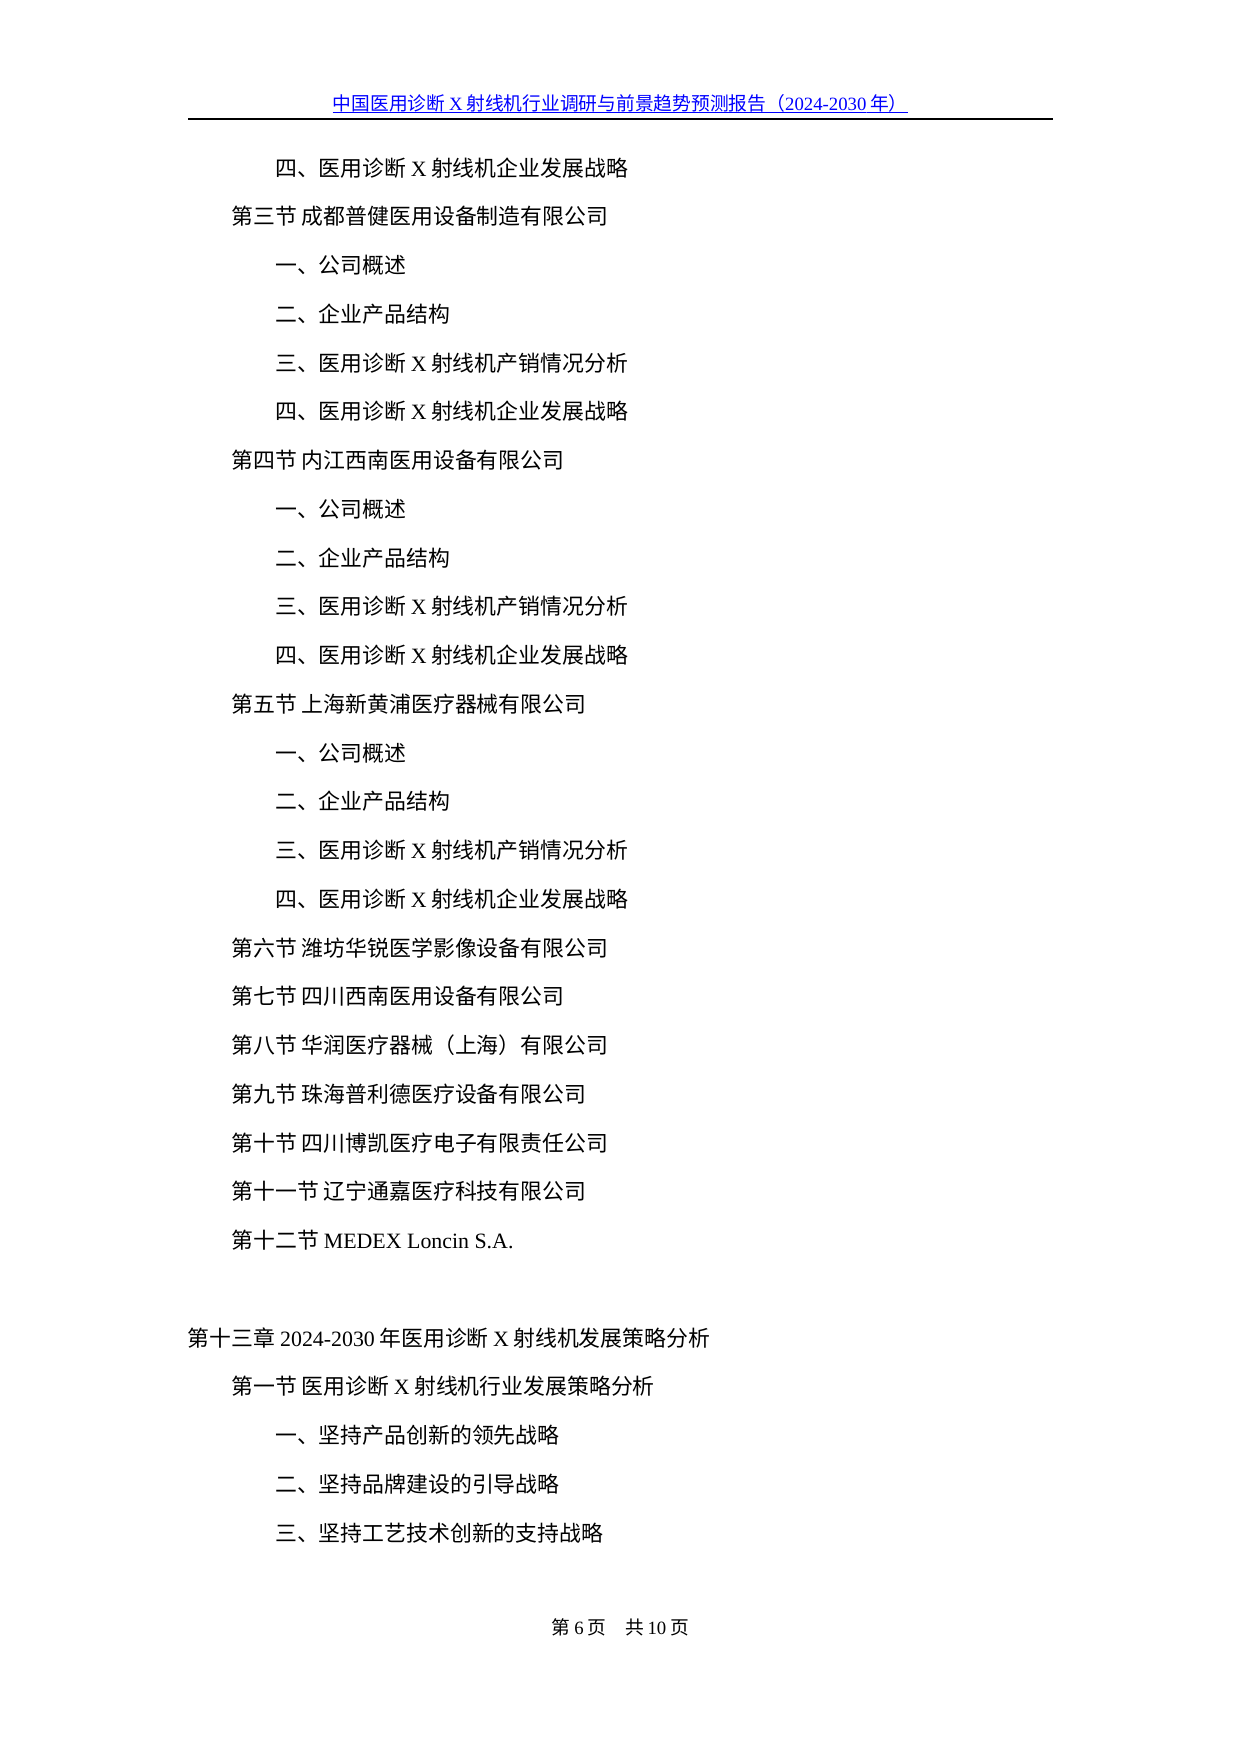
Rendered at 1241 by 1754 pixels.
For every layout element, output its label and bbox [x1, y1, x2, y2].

text [187, 150, 1053, 1548]
